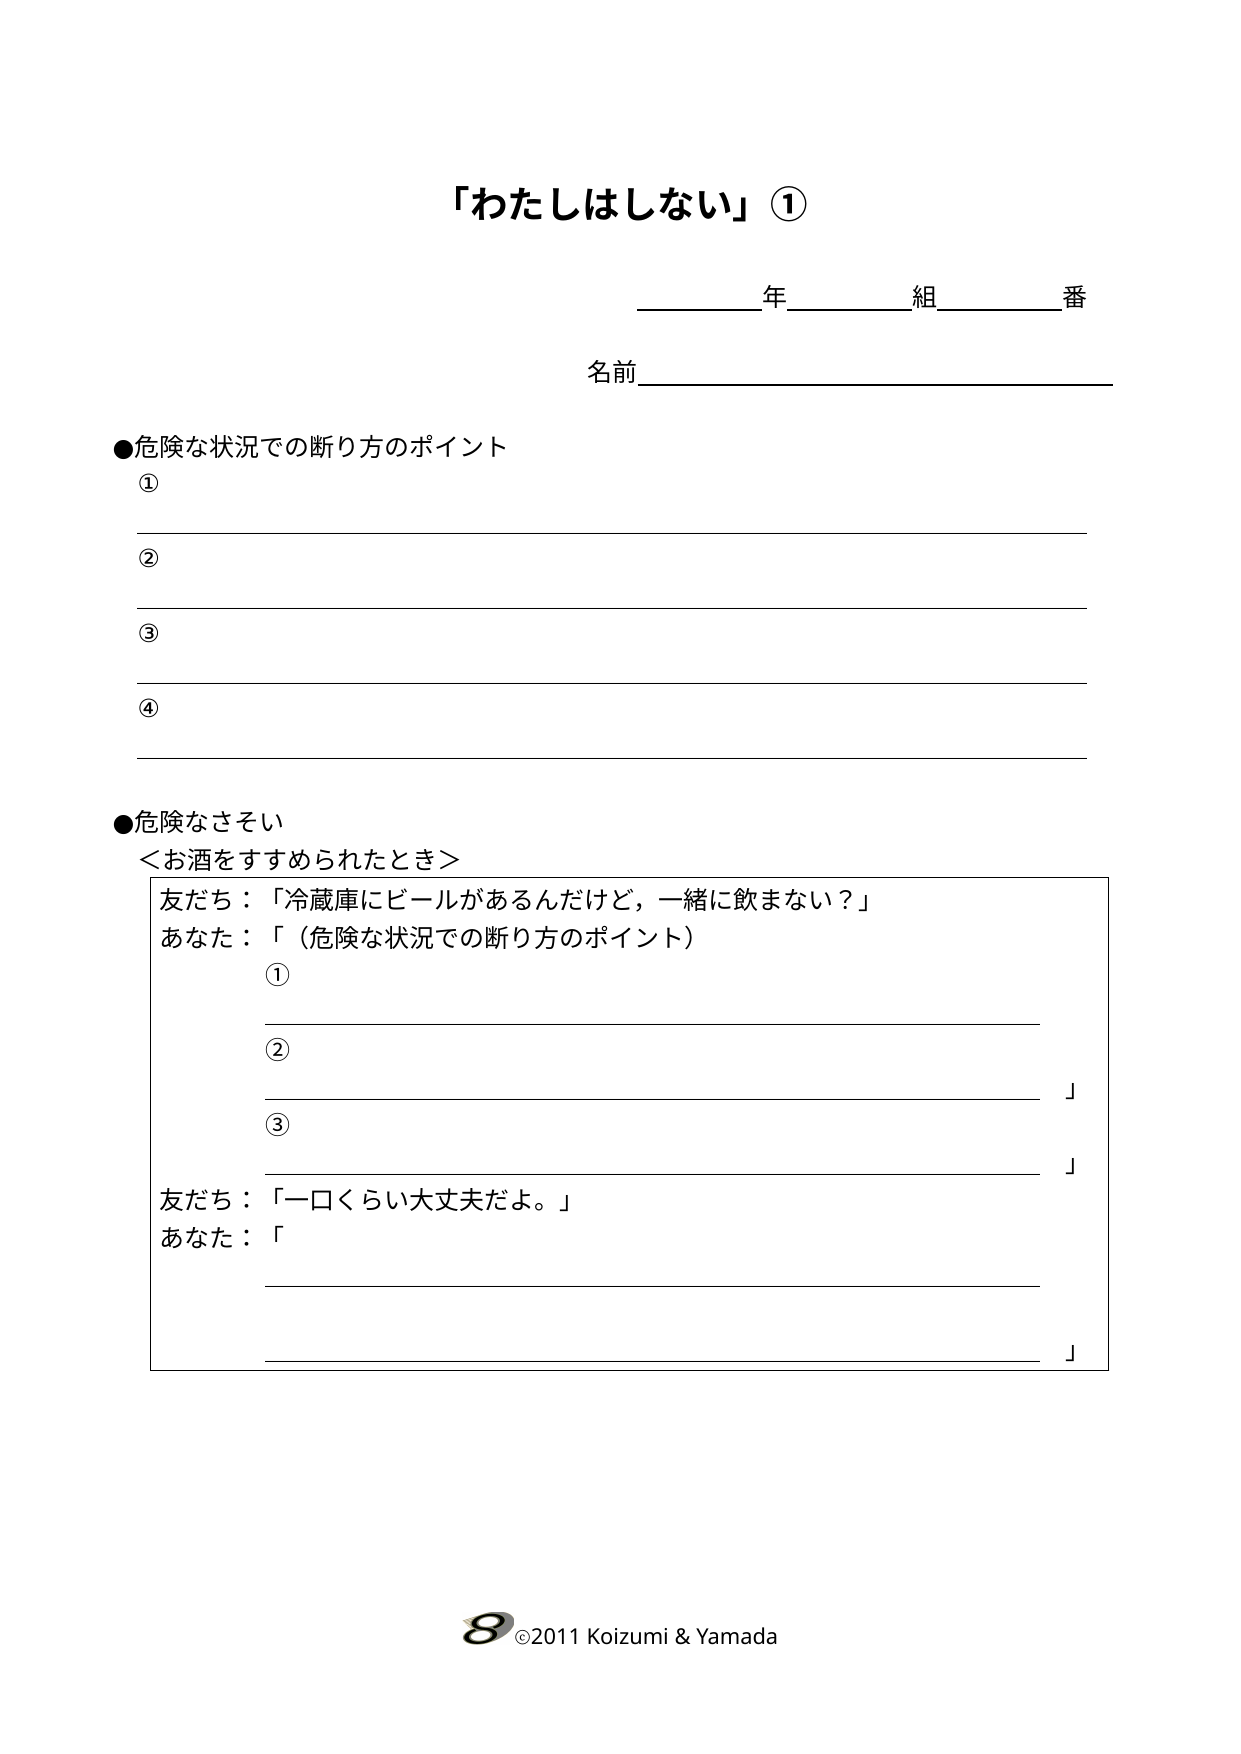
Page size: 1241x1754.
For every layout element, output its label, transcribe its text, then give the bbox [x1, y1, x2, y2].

text ② [137, 539, 1100, 577]
text ③ [151, 1102, 1108, 1139]
picture [462, 1612, 514, 1645]
text ＿＿＿＿＿＿＿＿＿＿＿＿＿＿＿＿＿＿＿＿＿＿＿＿＿＿＿＿＿＿＿＿＿＿＿＿＿＿ [137, 502, 1100, 539]
text ＿＿＿＿＿＿＿＿＿＿＿＿＿＿＿＿＿＿＿＿＿＿＿＿＿＿＿＿＿＿＿ [151, 1252, 1108, 1293]
text 名前 [112, 352, 1128, 389]
text ＿＿＿＿＿＿＿＿＿＿＿＿＿＿＿＿＿＿＿＿＿＿＿＿＿＿＿＿＿＿＿ 」 [151, 1139, 1108, 1177]
text ＜お酒をすすめられたとき＞ [137, 839, 1128, 877]
text ＿＿＿＿＿＿＿＿＿＿＿＿＿＿＿＿＿＿＿＿＿＿＿＿＿＿＿＿＿＿＿ [151, 989, 1108, 1027]
text ●危険な状況での断り方のポイント [112, 427, 1128, 464]
text ② [151, 1027, 1108, 1064]
text 友だち：「一口くらい大丈夫だよ。」 [151, 1177, 1108, 1214]
text ④ [137, 689, 1100, 727]
text ＿＿＿＿＿＿＿＿＿＿＿＿＿＿＿＿＿＿＿＿＿＿＿＿＿＿＿＿＿＿＿＿＿＿＿＿＿＿ [137, 652, 1100, 689]
text ＿＿＿＿＿＿＿＿＿＿＿＿＿＿＿＿＿＿＿＿＿＿＿＿＿＿＿＿＿＿＿ 」 [151, 1064, 1108, 1102]
text あなた：「（危険な状況での断り方のポイント） [151, 914, 1108, 952]
text 友だち：「冷蔵庫にビールがあるんだけど，一緒に飲まない？」 [151, 878, 1108, 914]
text ③ [137, 614, 1100, 652]
text ＿＿＿＿＿＿＿＿＿＿＿＿＿＿＿＿＿＿＿＿＿＿＿＿＿＿＿＿＿＿＿＿＿＿＿＿＿＿ [137, 577, 1100, 614]
text ① [137, 464, 1128, 502]
text 年 組 番 [112, 277, 1128, 314]
text あなた：「 [151, 1214, 1108, 1252]
text ＿＿＿＿＿＿＿＿＿＿＿＿＿＿＿＿＿＿＿＿＿＿＿＿＿＿＿＿＿＿＿＿＿＿＿＿＿＿ [137, 727, 1100, 764]
text ●危険なさそい [112, 802, 1128, 839]
text 「わたしはしない」① [112, 164, 1128, 239]
text ＿＿＿＿＿＿＿＿＿＿＿＿＿＿＿＿＿＿＿＿＿＿＿＿＿＿＿＿＿＿＿ 」 [151, 1327, 1108, 1370]
text ① [151, 952, 1108, 989]
